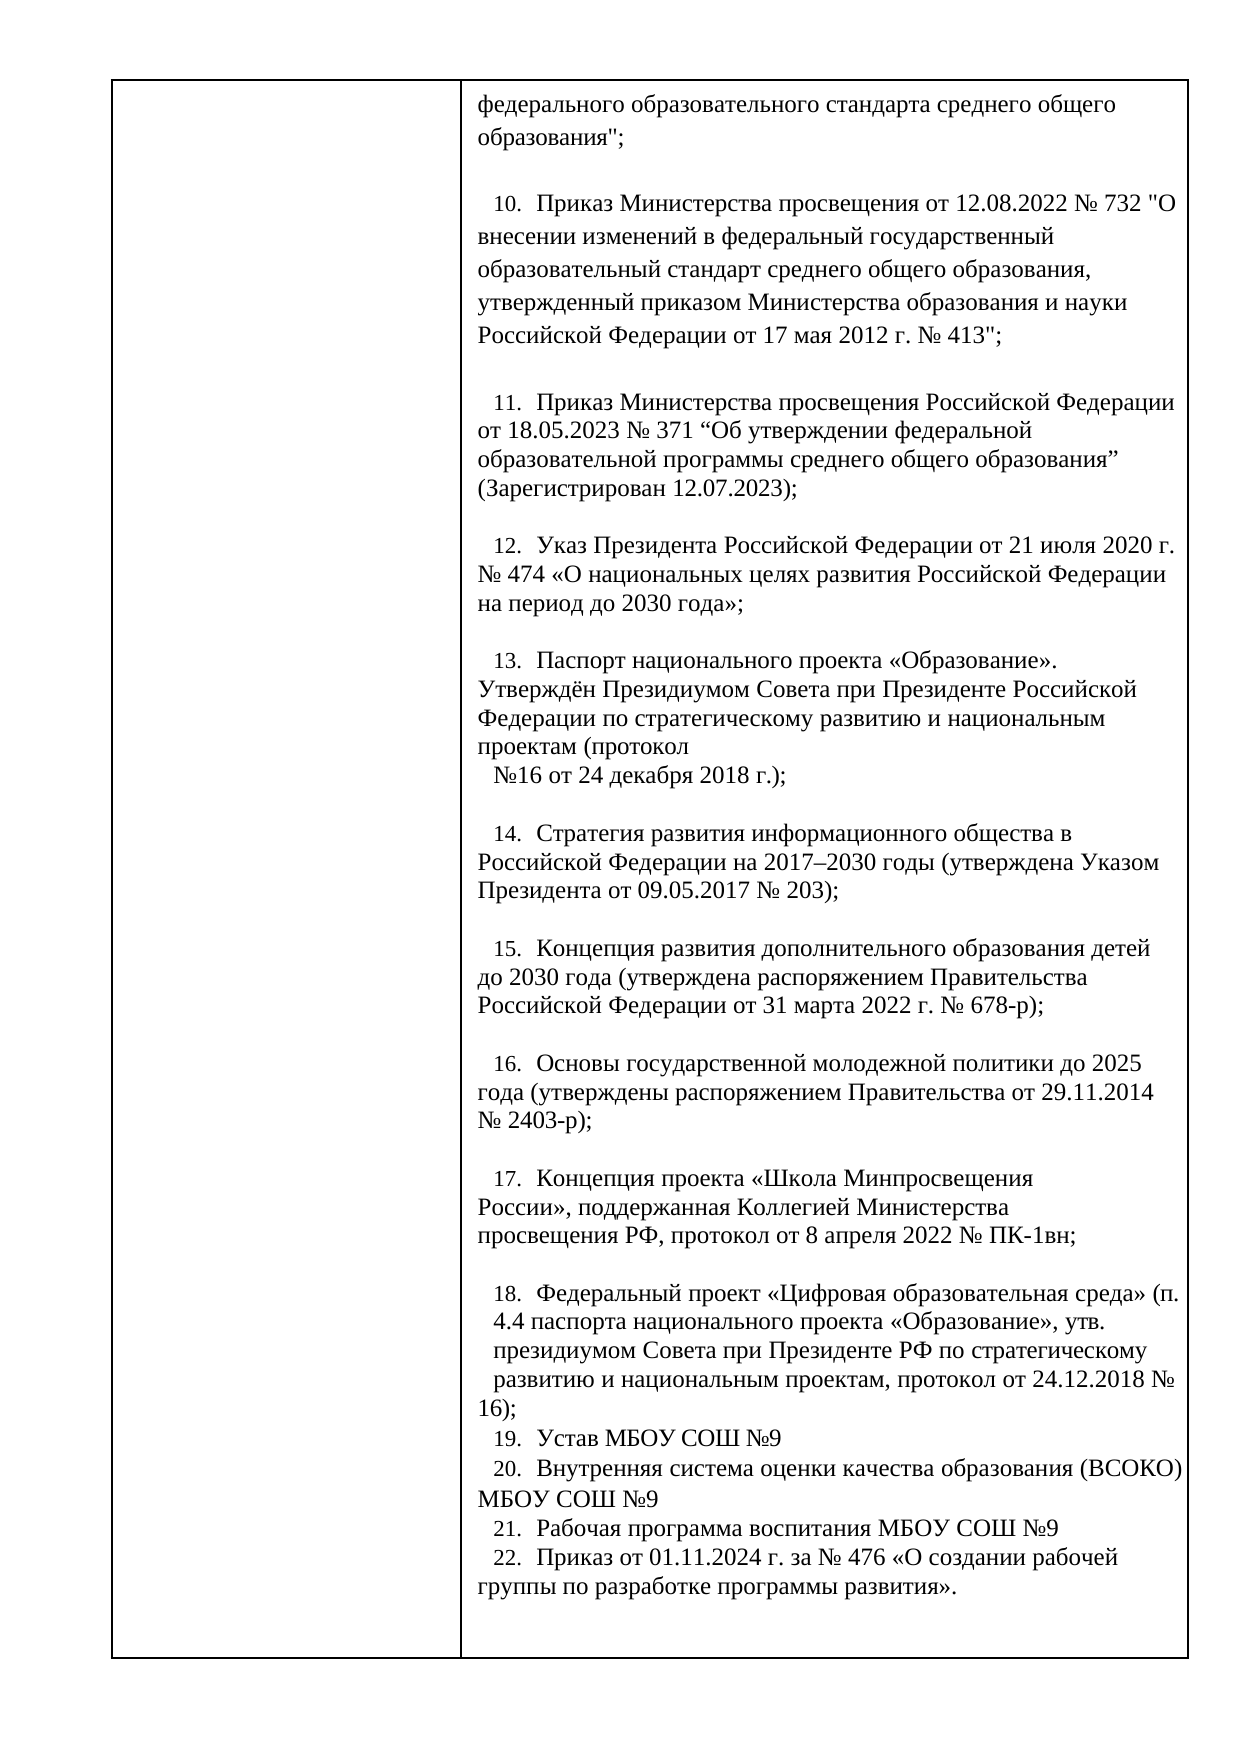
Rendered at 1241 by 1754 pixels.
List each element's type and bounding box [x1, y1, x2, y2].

table_header [113, 81, 460, 1657]
table_header [462, 81, 1187, 1657]
